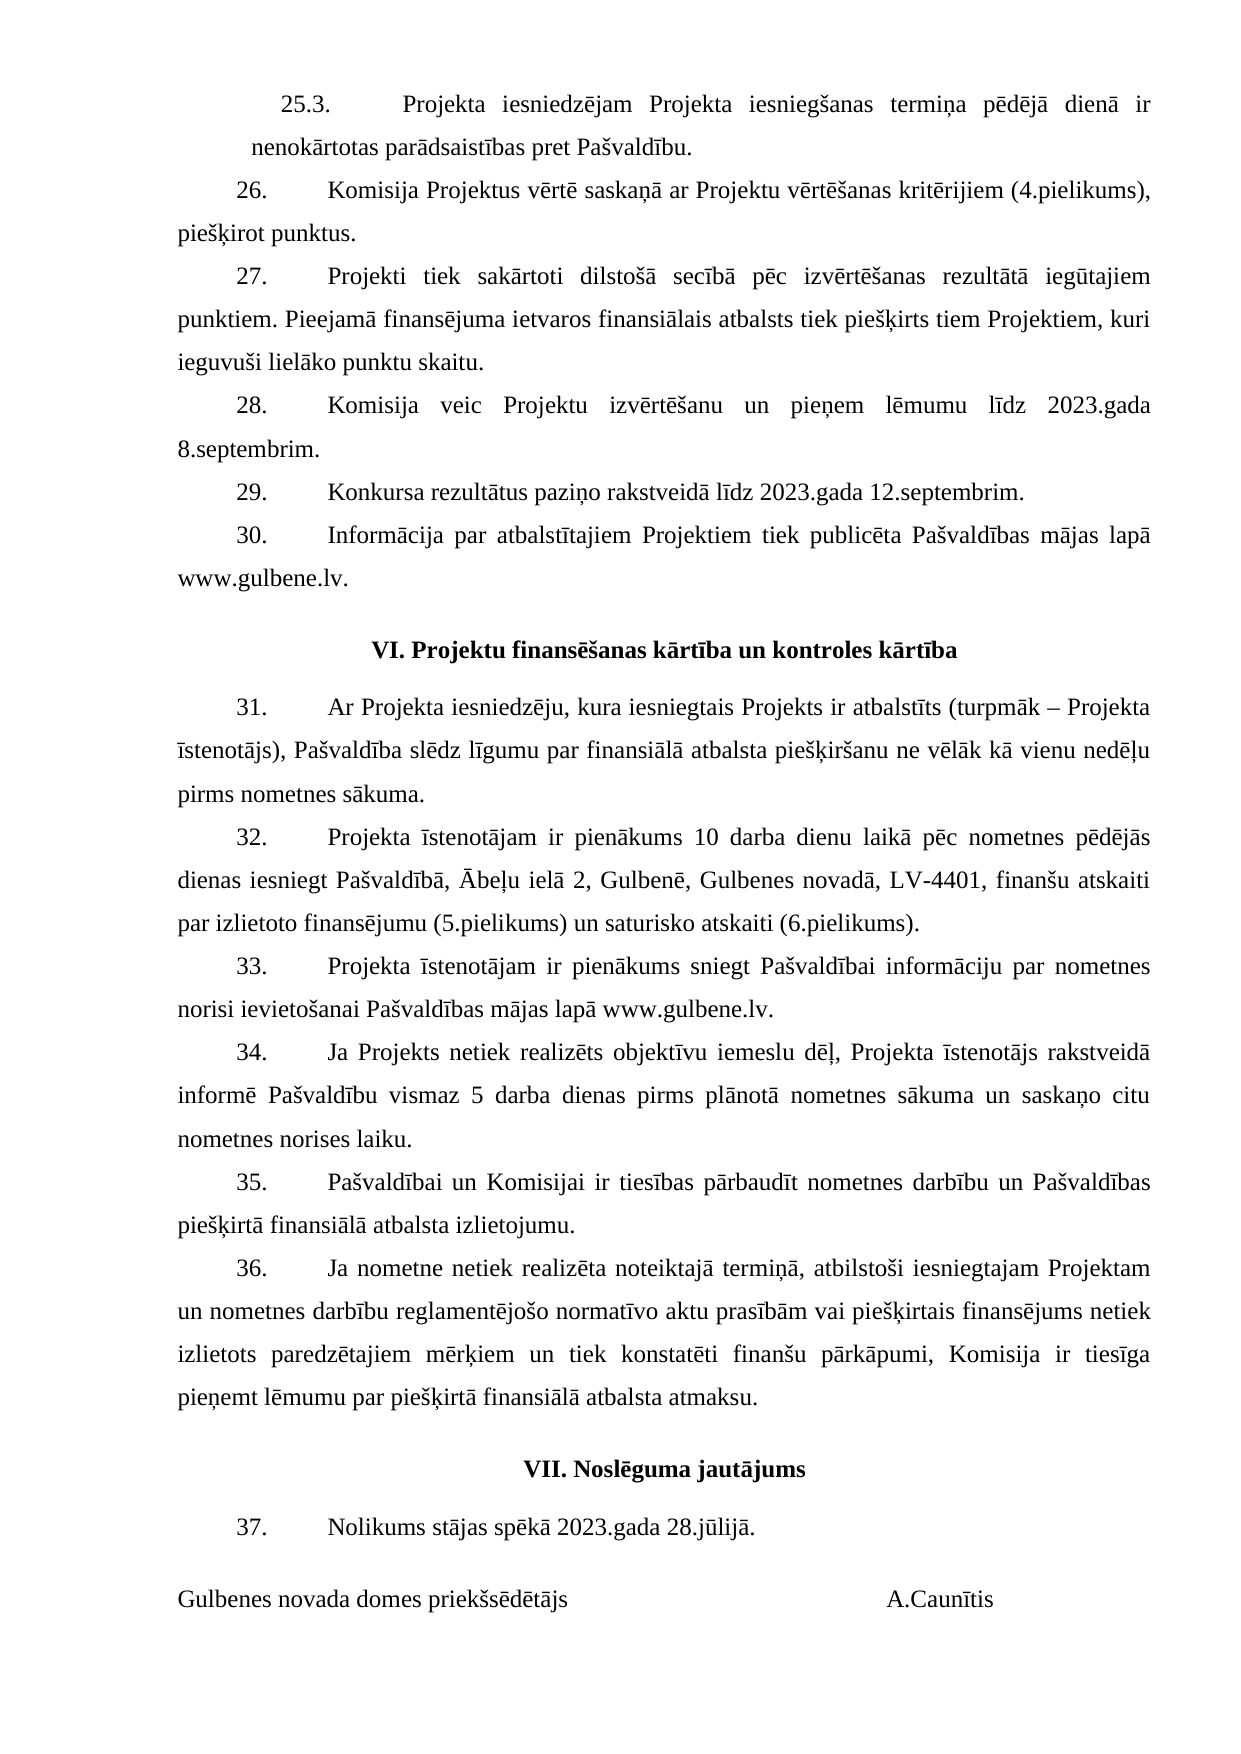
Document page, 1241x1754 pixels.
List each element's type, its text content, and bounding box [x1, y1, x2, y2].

list Konkursa rezultātus paziņo rakstveidā līdz 2023.gada 12.septembrim. [177, 477, 1152, 506]
list Komisija veic Projektu izvērtēšanu un pieņem lēmumu līdz 2023.gada 8.septembrim. [177, 391, 1152, 462]
list Projekti tiek sakārtoti dilstošā secībā pēc izvērtēšanas rezultātā iegūtajiem punktiem. Pieejamā finansējuma ietvaros finansiālais atbalsts tiek piešķirts tiem Projektiem, kuri ieguvuši lielāko punktu skaitu. [177, 261, 1152, 376]
text Gulbenes novada domes priekšsēdētājs A.Caunītis [177, 1584, 1152, 1612]
list Nolikums stājas spēkā 2023.gada 28.jūlijā. [177, 1512, 1152, 1541]
list Ja nometne netiek realizēta noteiktajā termiņā, atbilstoši iesniegtajam Projektam un nometnes darbību reglamentējošo normatīvo aktu prasībām vai piešķirtais finansējums netiek izlietots paredzētajiem mērķiem un tiek konstatēti finanšu pārkāpumi, Komisija ir tiesīga pieņemt lēmumu par piešķirtā finansiālā atbalsta atmaksu. [177, 1253, 1152, 1411]
list Informācija par atbalstītajiem Projektiem tiek publicēta Pašvaldības mājas lapā www.gulbene.lv. [177, 520, 1152, 592]
text VII. Noslēguma jautājums [177, 1454, 1152, 1483]
list Projekta iesniedzējam Projekta iesniegšanas termiņa pēdējā dienā ir nenokārtotas parādsaistības pret Pašvaldību. [251, 89, 1152, 161]
list Komisija Projektus vērtē saskaņā ar Projektu vērtēšanas kritērijiem (4.pielikums), piešķirot punktus. [177, 175, 1152, 247]
list Pašvaldībai un Komisijai ir tiesības pārbaudīt nometnes darbību un Pašvaldības piešķirtā finansiālā atbalsta izlietojumu. [177, 1167, 1152, 1239]
list Projekta īstenotājam ir pienākums 10 darba dienu laikā pēc nometnes pēdējās dienas iesniegt Pašvaldībā, Ābeļu ielā 2, Gulbenē, Gulbenes novadā, LV-4401, finanšu atskaiti par izlietoto finansējumu (5.pielikums) un saturisko atskaiti (6.pielikums). [177, 822, 1152, 937]
list Projekta īstenotājam ir pienākums sniegt Pašvaldībai informāciju par nometnes norisi ievietošanai Pašvaldības mājas lapā www.gulbene.lv. [177, 951, 1152, 1023]
list Ja Projekts netiek realizēts objektīvu iemeslu dēļ, Projekta īstenotājs rakstveidā informē Pašvaldību vismaz 5 darba dienas pirms plānotā nometnes sākuma un saskaņo citu nometnes norises laiku. [177, 1037, 1152, 1152]
list Ar Projekta iesniedzēju, kura iesniegtais Projekts ir atbalstīts (turpmāk – Projekta īstenotājs), Pašvaldība slēdz līgumu par finansiālā atbalsta piešķiršanu ne vēlāk kā vienu nedēļu pirms nometnes sākuma. [177, 692, 1152, 807]
text VI. Projektu finansēšanas kārtība un kontroles kārtība [177, 635, 1152, 664]
